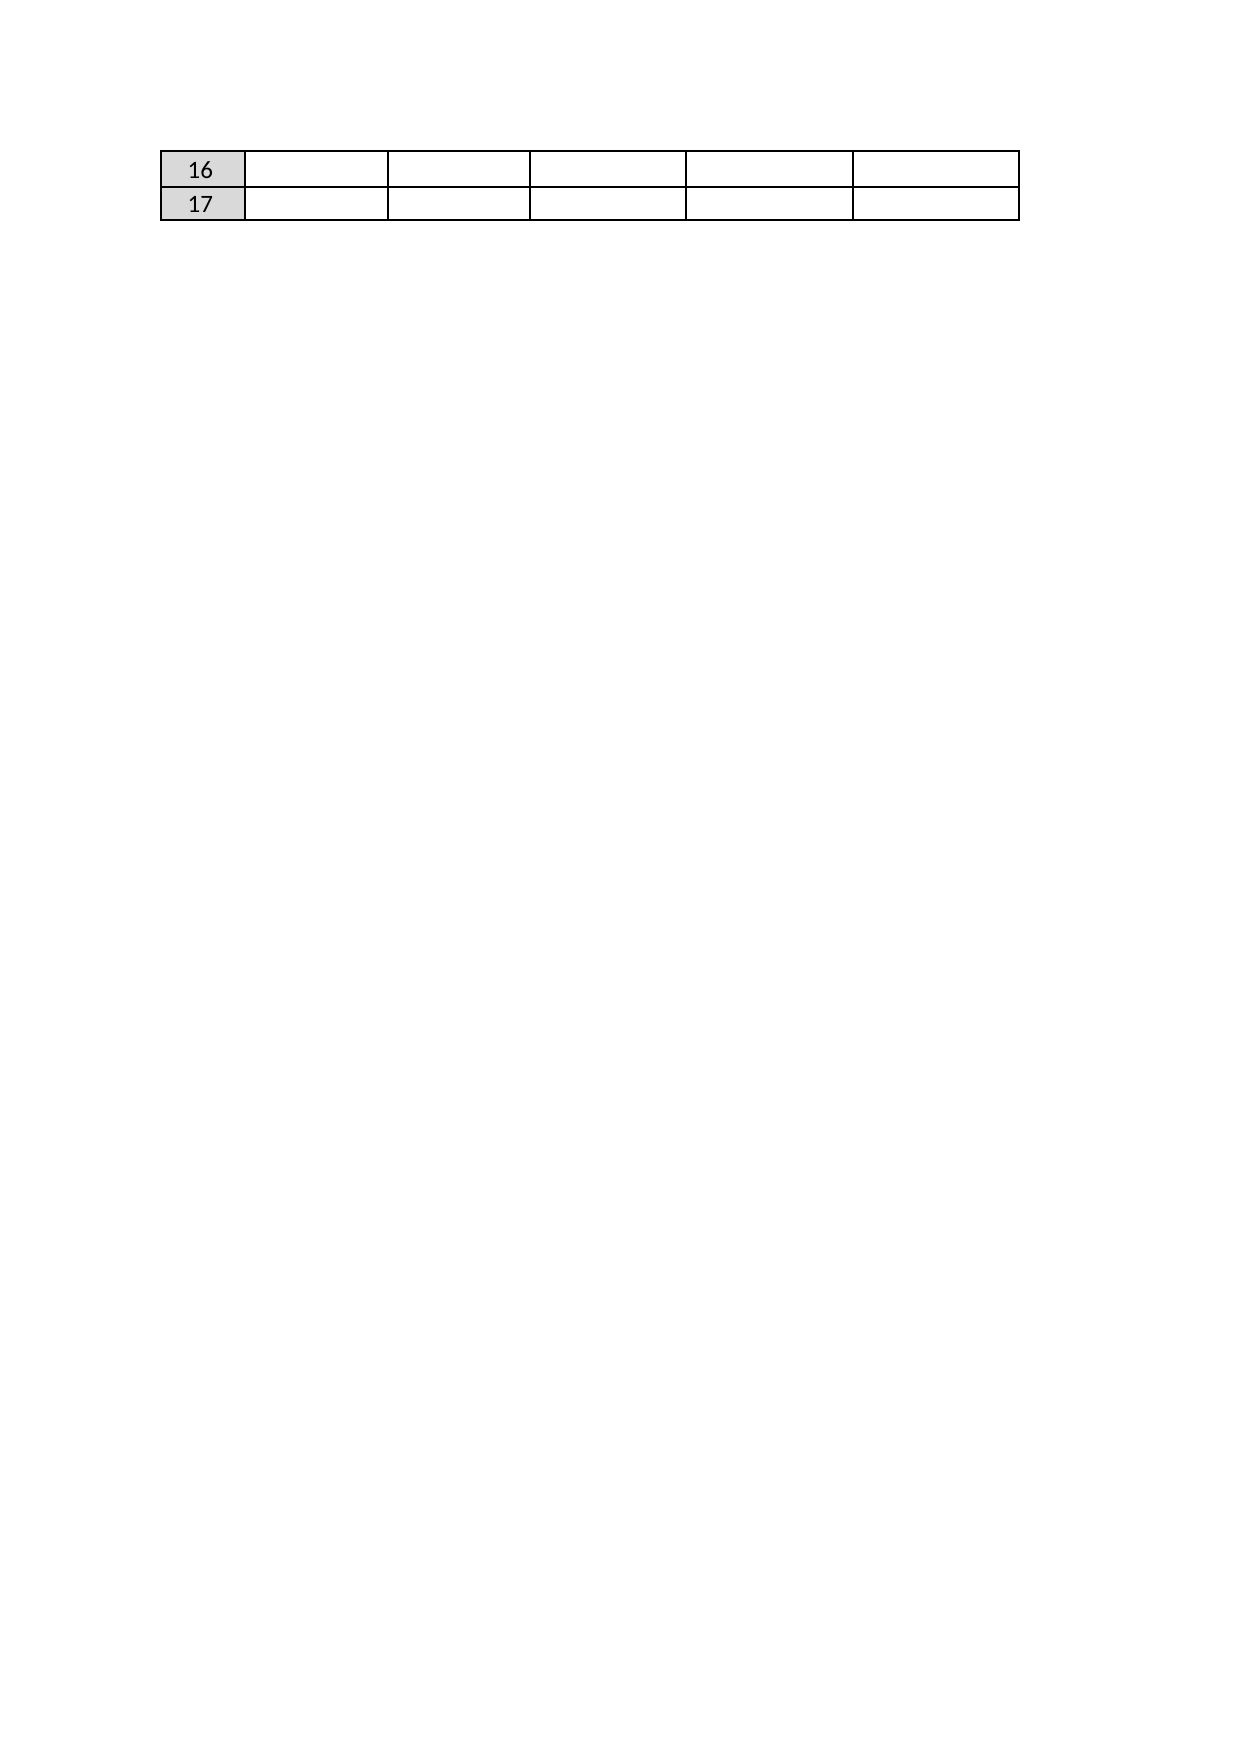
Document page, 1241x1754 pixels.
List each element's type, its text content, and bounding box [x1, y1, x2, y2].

table_cell [389, 152, 529, 186]
table_cell [854, 188, 1018, 219]
table_cell [531, 152, 685, 186]
table_cell 17 [162, 188, 244, 219]
table_cell [687, 152, 852, 186]
table_cell [389, 188, 529, 219]
table_cell [246, 152, 387, 186]
table_cell 16 [162, 152, 244, 186]
table_cell [854, 152, 1018, 186]
table_cell [531, 188, 685, 219]
table_cell [687, 188, 852, 219]
table_cell [246, 188, 387, 219]
